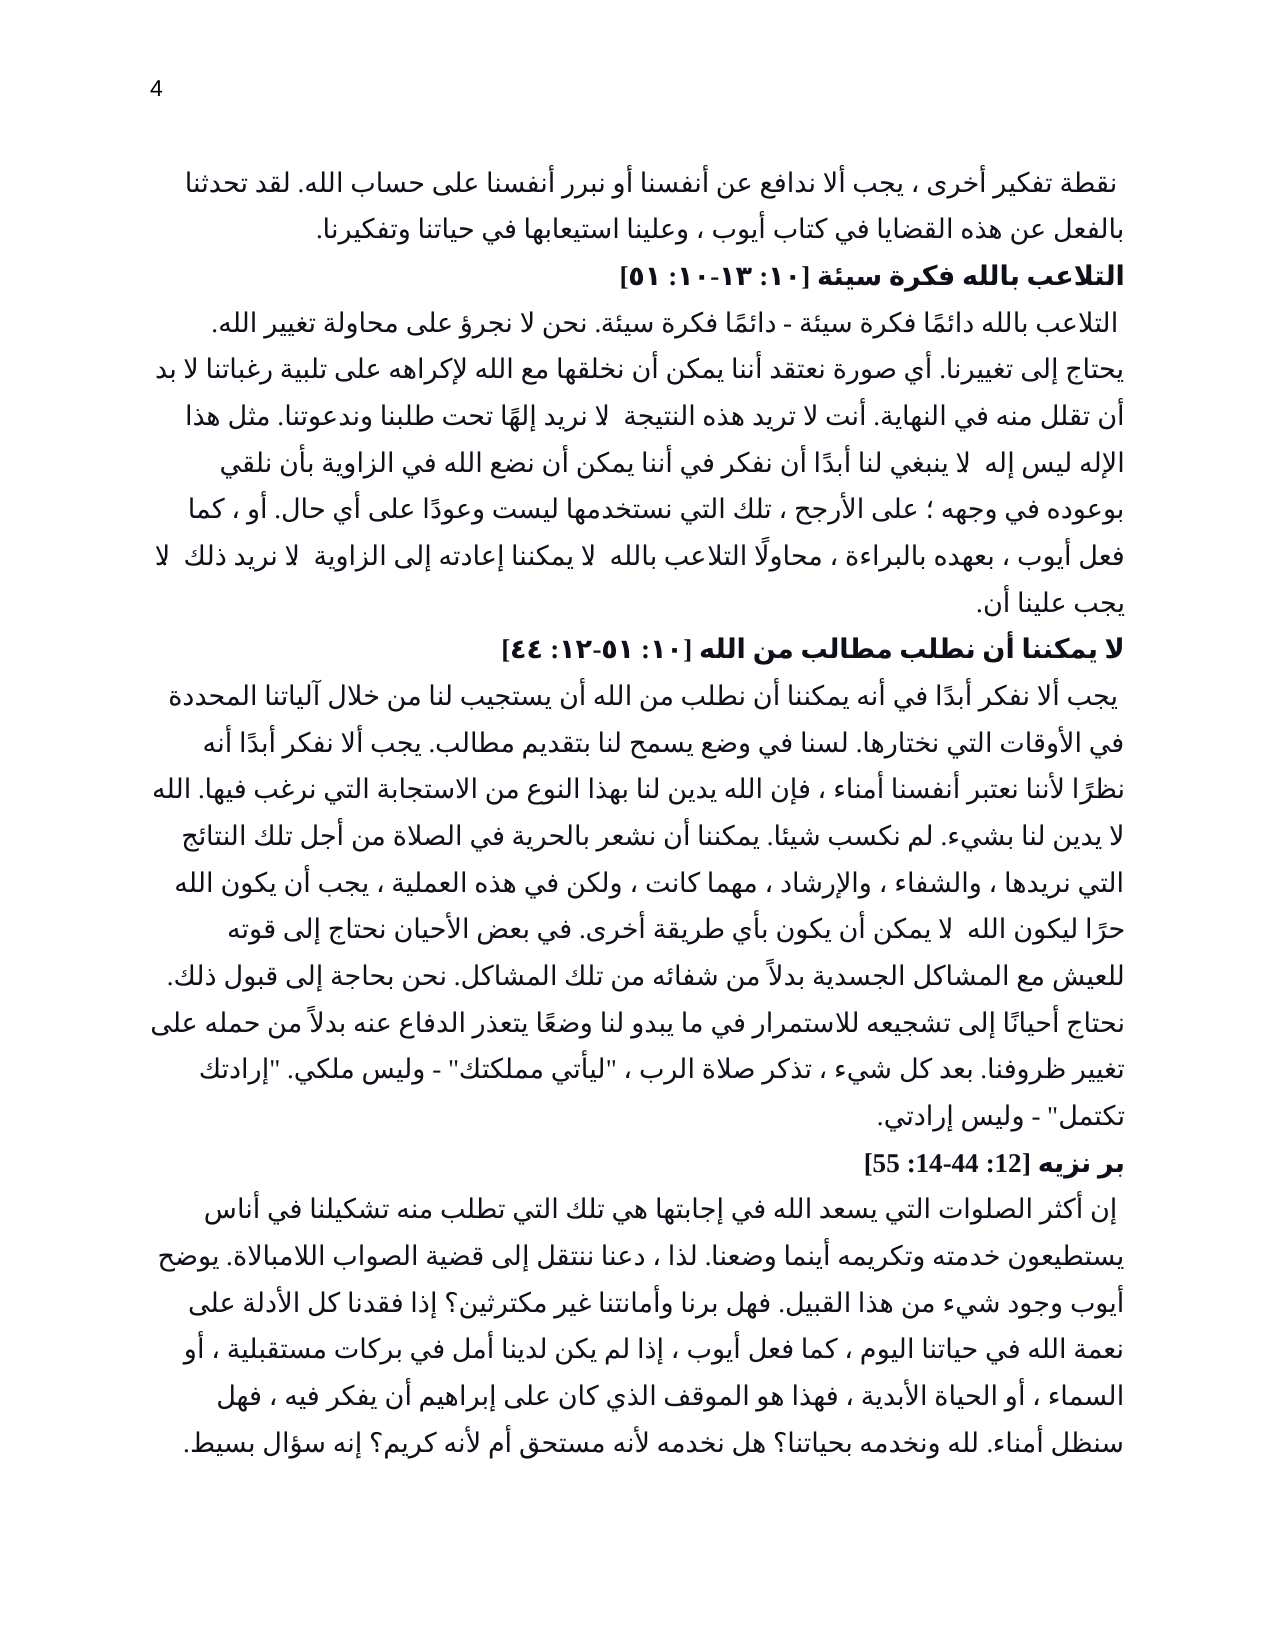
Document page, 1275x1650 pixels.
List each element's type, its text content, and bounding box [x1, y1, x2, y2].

text يجب ألا نفكر أبدًا في أنه يمكننا أن نطلب من الله أن يستجيب لنا من خلال آلياتنا المحددة في الأوقات التي نختارها. لسنا في وضع يسمح لنا بتقديم مطالب. يجب ألا نفكر أبدًا أنه نظرًا لأننا نعتبر أنفسنا أمناء ، فإن الله يدين لنا بهذا النوع من الاستجابة التي نرغب فيها. الله لا يدين لنا بشيء. لم نكسب شيئا. يمكننا أن نشعر بالحرية في الصلاة من أجل تلك النتائج التي نريدها ، والشفاء ، والإرشاد ، مهما كانت ، ولكن في هذه العملية ، يجب أن يكون الله حرًا ليكون الله. لا يمكن أن يكون بأي طريقة أخرى. في بعض الأحيان نحتاج إلى قوته للعيش مع المشاكل الجسدية بدلاً من شفائه من تلك المشاكل. نحن بحاجة إلى قبول ذلك. نحتاج أحيانًا إلى تشجيعه للاستمرار في ما يبدو لنا وضعًا يتعذر الدفاع عنه بدلاً من حمله على تغيير ظروفنا. بعد كل شيء ، تذكر صلاة الرب ، "ليأتي مملكتك" - وليس ملكي. "إرادتك تكتمل" - وليس إرادتي. [150, 680, 1125, 1131]
text التلاعب بالله دائمًا فكرة سيئة - دائمًا فكرة سيئة. نحن لا نجرؤ على محاولة تغيير الله. يحتاج إلى تغييرنا. أي صورة نعتقد أننا يمكن أن نخلقها مع الله لإكراهه على تلبية رغباتنا لا بد أن تقلل منه في النهاية. أنت لا تريد هذه النتيجة. لا نريد إلهًا تحت طلبنا وندعوتنا. مثل هذا الإله ليس إله. لا ينبغي لنا أبدًا أن نفكر في أننا يمكن أن نضع الله في الزاوية بأن نلقي بوعوده في وجهه ؛ على الأرجح ، تلك التي نستخدمها ليست وعودًا على أي حال. أو ، كما فعل أيوب ، بعهده بالبراءة ، محاولًا التلاعب بالله. لا يمكننا إعادته إلى الزاوية. لا نريد ذلك. لا يجب علينا أن. [150, 307, 1125, 618]
text بر نزيه [12: 44-14: 55] [150, 1147, 1125, 1178]
text التلاعب بالله فكرة سيئة [١٠: ١٣-١٠: ٥١] [150, 260, 1125, 291]
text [150, 1193, 1125, 1458]
text لا يمكننا أن نطلب مطالب من الله [١٠: ٥١-١٢: ٤٤] [150, 633, 1125, 665]
text نقطة تفكير أخرى ، يجب ألا ندافع عن أنفسنا أو نبرر أنفسنا على حساب الله. لقد تحدثنا بالفعل عن هذه القضايا في كتاب أيوب ، وعلينا استيعابها في حياتنا وتفكيرنا. [150, 167, 1125, 245]
